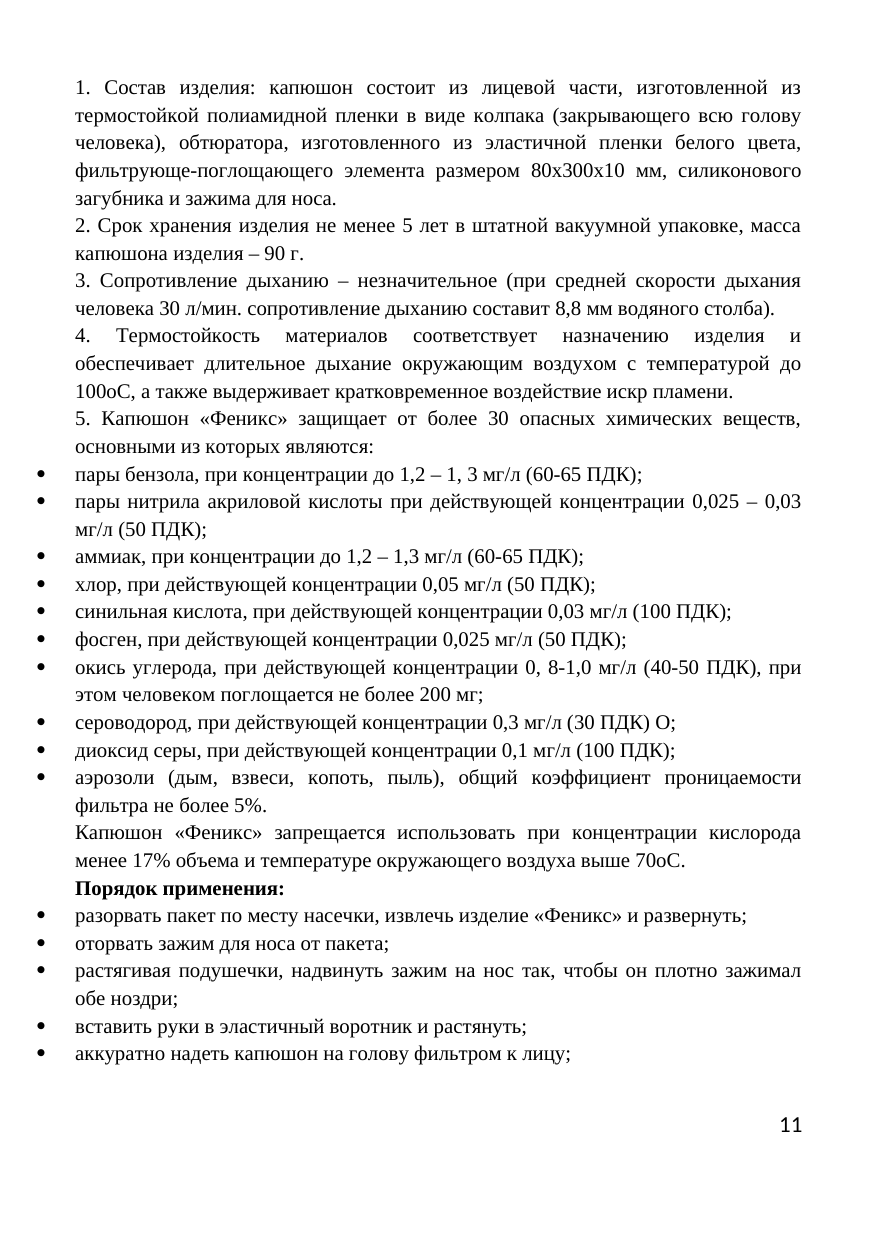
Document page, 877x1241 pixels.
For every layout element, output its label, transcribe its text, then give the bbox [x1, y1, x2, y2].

list фосген, при действующей концентрации 0,025 мг/л (50 ПДК); [37, 627, 802, 651]
text 5. Капюшон «Феникс» защищает от более 30 опасных химических веществ, основными из которых являются: [75, 406, 802, 458]
text 1. Состав изделия: капюшон состоит из лицевой части, изготовленной из термостойкой полиамидной пленки в виде колпака (закрывающего всю голову человека), обтюратора, изготовленного из эластичной пленки белого цвета, фильтрующе-поглощающего элемента размером 80х300х10 мм, силиконового загубника и зажима для носа. [75, 75, 802, 209]
list сероводород, при действующей концентрации 0,3 мг/л (30 ПДК) О; [37, 710, 802, 734]
list хлор, при действующей концентрации 0,05 мг/л (50 ПДК); [37, 572, 802, 596]
list диоксид серы, при действующей концентрации 0,1 мг/л (100 ПДК); [37, 737, 802, 762]
list синильная кислота, при действующей концентрации 0,03 мг/л (100 ПДК); [37, 599, 802, 623]
list пары бензола, при концентрации до 1,2 – 1, 3 мг/л (60-65 ПДК); [37, 461, 802, 486]
list разорвать пакет по месту насечки, извлечь изделие «Феникс» и развернуть; [37, 903, 802, 927]
list аммиак, при концентрации до 1,2 – 1,3 мг/л (60-65 ПДК); [37, 544, 802, 568]
text 3. Сопротивление дыханию – незначительное (при средней скорости дыхания человека 30 л/мин. сопротивление дыханию составит 8,8 мм водяного столба). [75, 268, 802, 320]
text 4. Термостойкость материалов соответствует назначению изделия и обеспечивает длительное дыхание окружающим воздухом с температурой до 100оС, а также выдерживает кратковременное воздействие искр пламени. [75, 323, 802, 403]
text Порядок применения: [75, 876, 802, 899]
list аэрозоли (дым, взвеси, копоть, пыль), общий коэффициент проницаемости фильтра не более 5%. [37, 765, 802, 817]
text 2. Срок хранения изделия не менее 5 лет в штатной вакуумной упаковке, масса капюшона изделия – 90 г. [75, 213, 802, 265]
list растягивая подушечки, надвинуть зажим на нос так, чтобы он плотно зажимал обе ноздри; [37, 958, 802, 1010]
list аккуратно надеть капюшон на голову фильтром к лицу; [37, 1041, 802, 1065]
list окись углерода, при действующей концентрации 0, 8-1,0 мг/л (40-50 ПДК), при этом человеком поглощается не более 200 мг; [37, 655, 802, 706]
list оторвать зажим для носа от пакета; [37, 931, 802, 955]
list вставить руки в эластичный воротник и растянуть; [37, 1013, 802, 1038]
text Капюшон «Феникс» запрещается использовать при концентрации кислорода менее 17% объема и температуре окружающего воздуха выше 70оС. [75, 820, 802, 872]
list пары нитрила акриловой кислоты при действующей концентрации 0,025 – 0,03 мг/л (50 ПДК); [37, 489, 802, 541]
